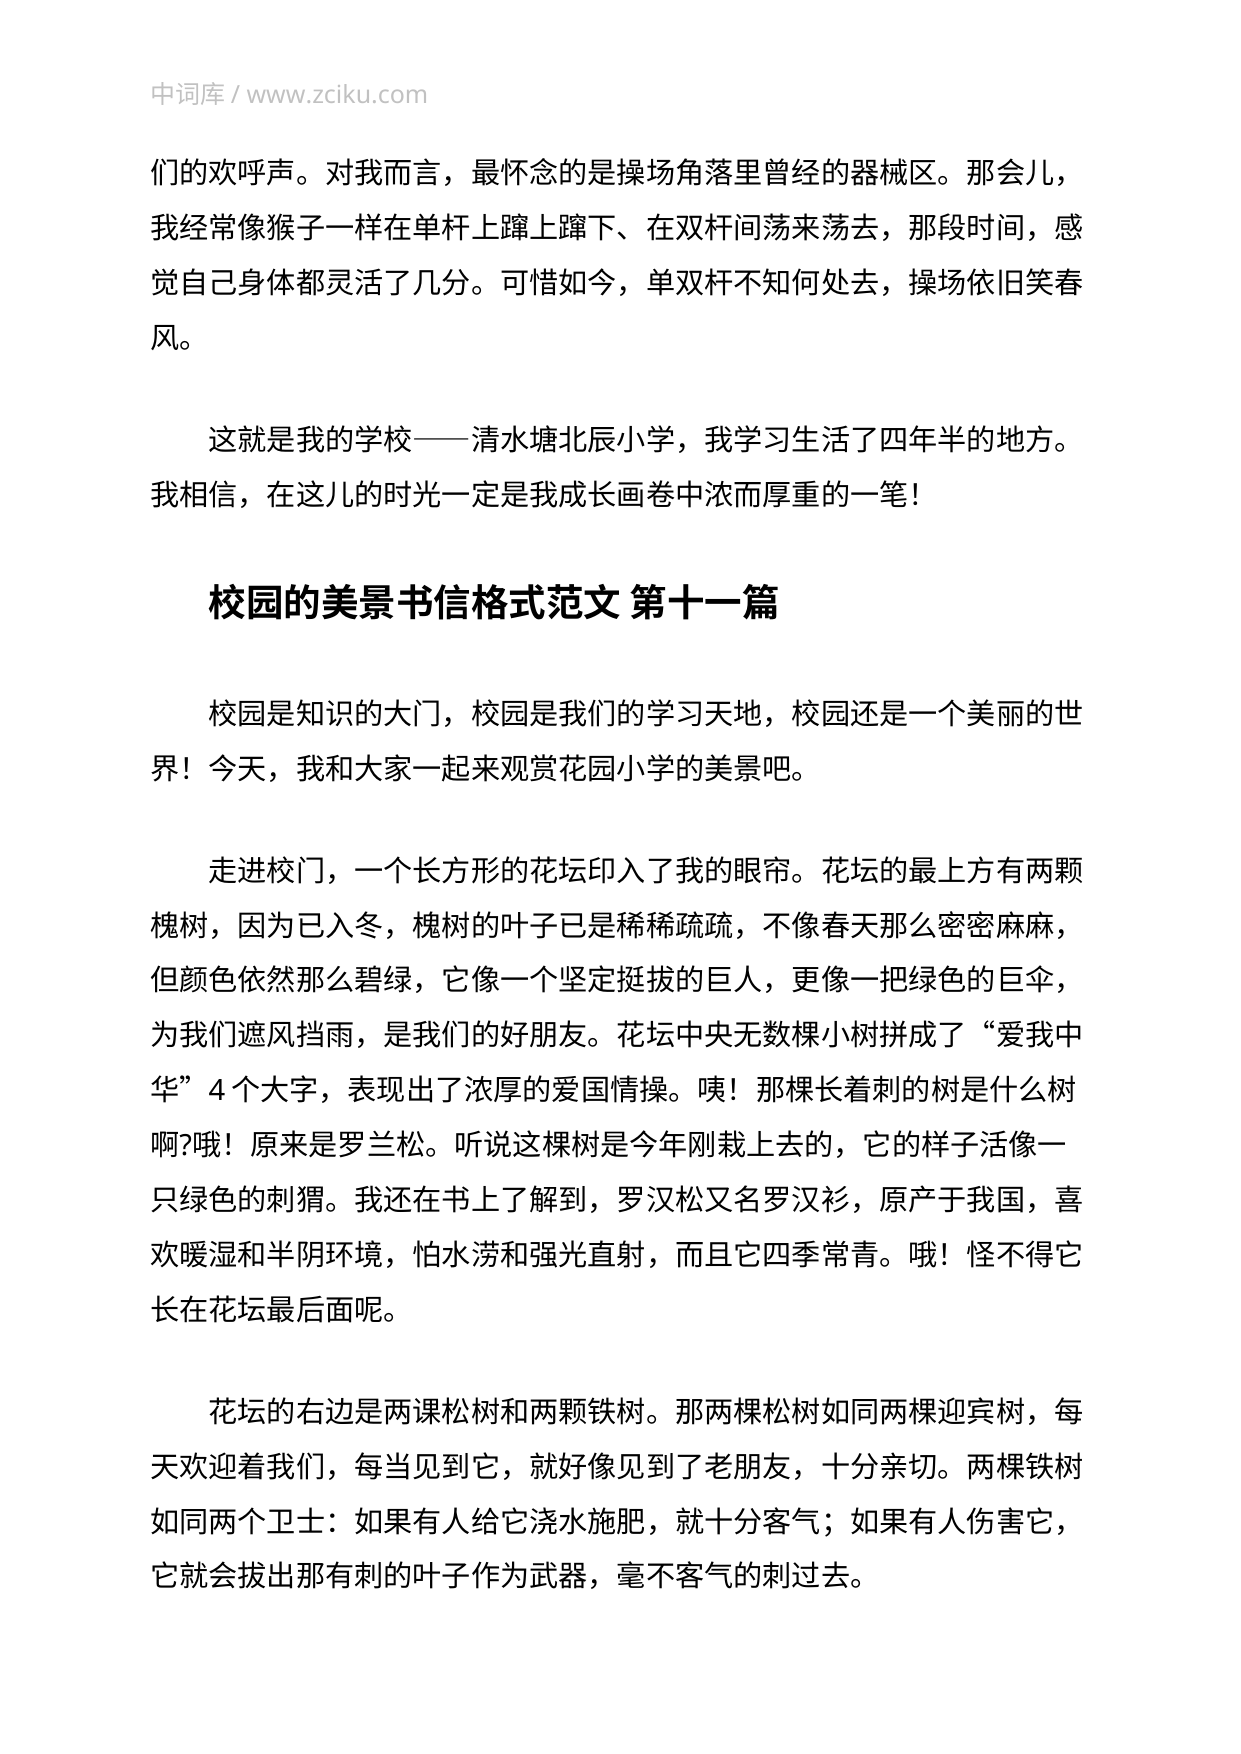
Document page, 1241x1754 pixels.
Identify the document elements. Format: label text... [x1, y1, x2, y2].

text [150, 150, 1090, 357]
text 这就是我的学校——清水塘北辰小学，我学习生活了四年半的地方。我相信，在这儿的时光一定是我成长画卷中浓而厚重的一笔！ [150, 416, 1090, 514]
text 走进校门，一个长方形的花坛印入了我的眼帘。花坛的最上方有两颗槐树，因为已入冬，槐树的叶子已是稀稀疏疏，不像春天那么密密麻麻，但颜色依然那么碧绿，它像一个坚定挺拔的巨人，更像一把绿色的巨伞，为我们遮风挡雨，是我们的好朋友。花坛中央无数棵小树拼成了“爱我中华”4个大字，表现出了浓厚的爱国情操。咦！那棵长着刺的树是什么树啊?哦！原来是罗兰松。听说这棵树是今年刚栽上去的，它的样子活像一只绿色的刺猬。我还在书上了解到，罗汉松又名罗汉衫，原产于我国，喜欢暖湿和半阴环境，怕水涝和强光直射，而且它四季常青。哦！怪不得它长在花坛最后面呢。 [150, 847, 1090, 1329]
text 校园是知识的大门，校园是我们的学习天地，校园还是一个美丽的世界！今天，我和大家一起来观赏花园小学的美景吧。 [150, 691, 1090, 788]
text 花坛的右边是两课松树和两颗铁树。那两棵松树如同两棵迎宾树，每天欢迎着我们，每当见到它，就好像见到了老朋友，十分亲切。两棵铁树如同两个卫士：如果有人给它浇水施肥，就十分客气；如果有人伤害它，它就会拔出那有刺的叶子作为武器，毫不客气的刺过去。 [150, 1388, 1090, 1595]
text 校园的美景书信格式范文 第十一篇 [150, 573, 1090, 627]
